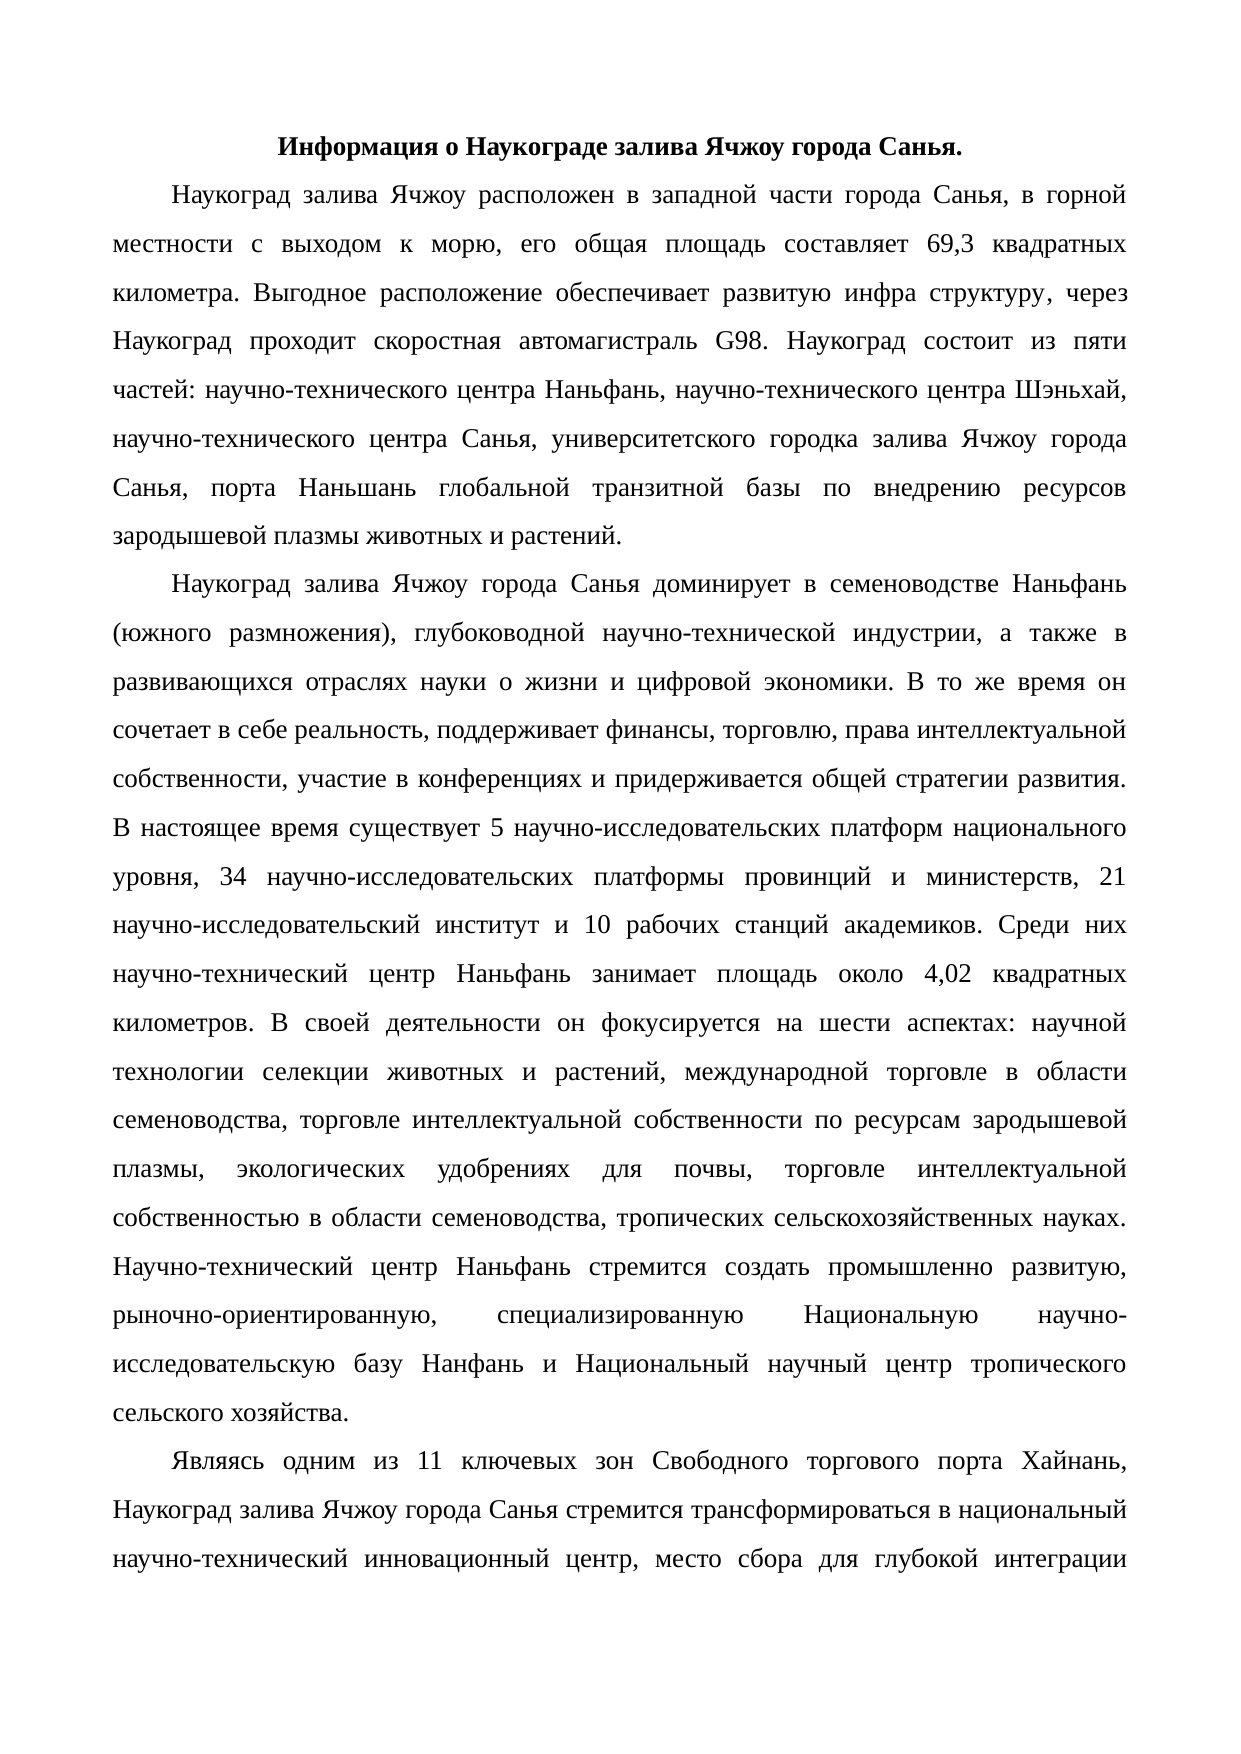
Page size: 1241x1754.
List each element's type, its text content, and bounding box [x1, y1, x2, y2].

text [112, 1443, 1128, 1573]
text Наукоград залива Ячжоу расположен в западной части города Санья, в горной местности с выходом к морю, его общая площадь составляет 69,3 квадратных километра. Выгодное расположение обеспечивает развитую инфра структуру, через Наукоград проходит скоростная автомагистраль G98. Наукоград состоит из пяти частей: научно-технического центра Наньфань, научно-технического центра Шэньхай, научно-технического центра Санья, университетского городка залива Ячжоу города Санья, порта Наньшань глобальной транзитной базы по внедрению ресурсов зародышевой плазмы животных и растений. [112, 177, 1128, 551]
text Наукоград залива Ячжоу города Санья доминирует в семеноводстве Наньфань (южного размножения), глубоководной научно-технической индустрии, а также в развивающихся отраслях науки о жизни и цифровой экономики. В то же время он сочетает в себе реальность, поддерживает финансы, торговлю, права интеллектуальной собственности, участие в конференциях и придерживается общей стратегии развития. В настоящее время существует 5 научно-исследовательских платформ национального уровня, 34 научно-исследовательских платформы провинций и министерств, 21 научно-исследовательский институт и 10 рабочих станций академиков. Среди них научно-технический центр Наньфань занимает площадь около 4,02 квадратных километров. В своей деятельности он фокусируется на шести аспектах: научной технологии селекции животных и растений, международной торговле в области семеноводства, торговле интеллектуальной собственности по ресурсам зародышевой плазмы, экологических удобрениях для почвы, торговле интеллектуальной собственностью в области семеноводства, тропических сельскохозяйственных науках. Научно-технический центр Наньфань стремится создать промышленно развитую, рыночно-ориентированную, специализированную Национальную научно-исследовательскую базу Нанфань и Национальный научный центр тропического сельского хозяйства. [112, 567, 1128, 1428]
text Информация о Наукограде залива Ячжоу города Санья. [112, 129, 1128, 162]
